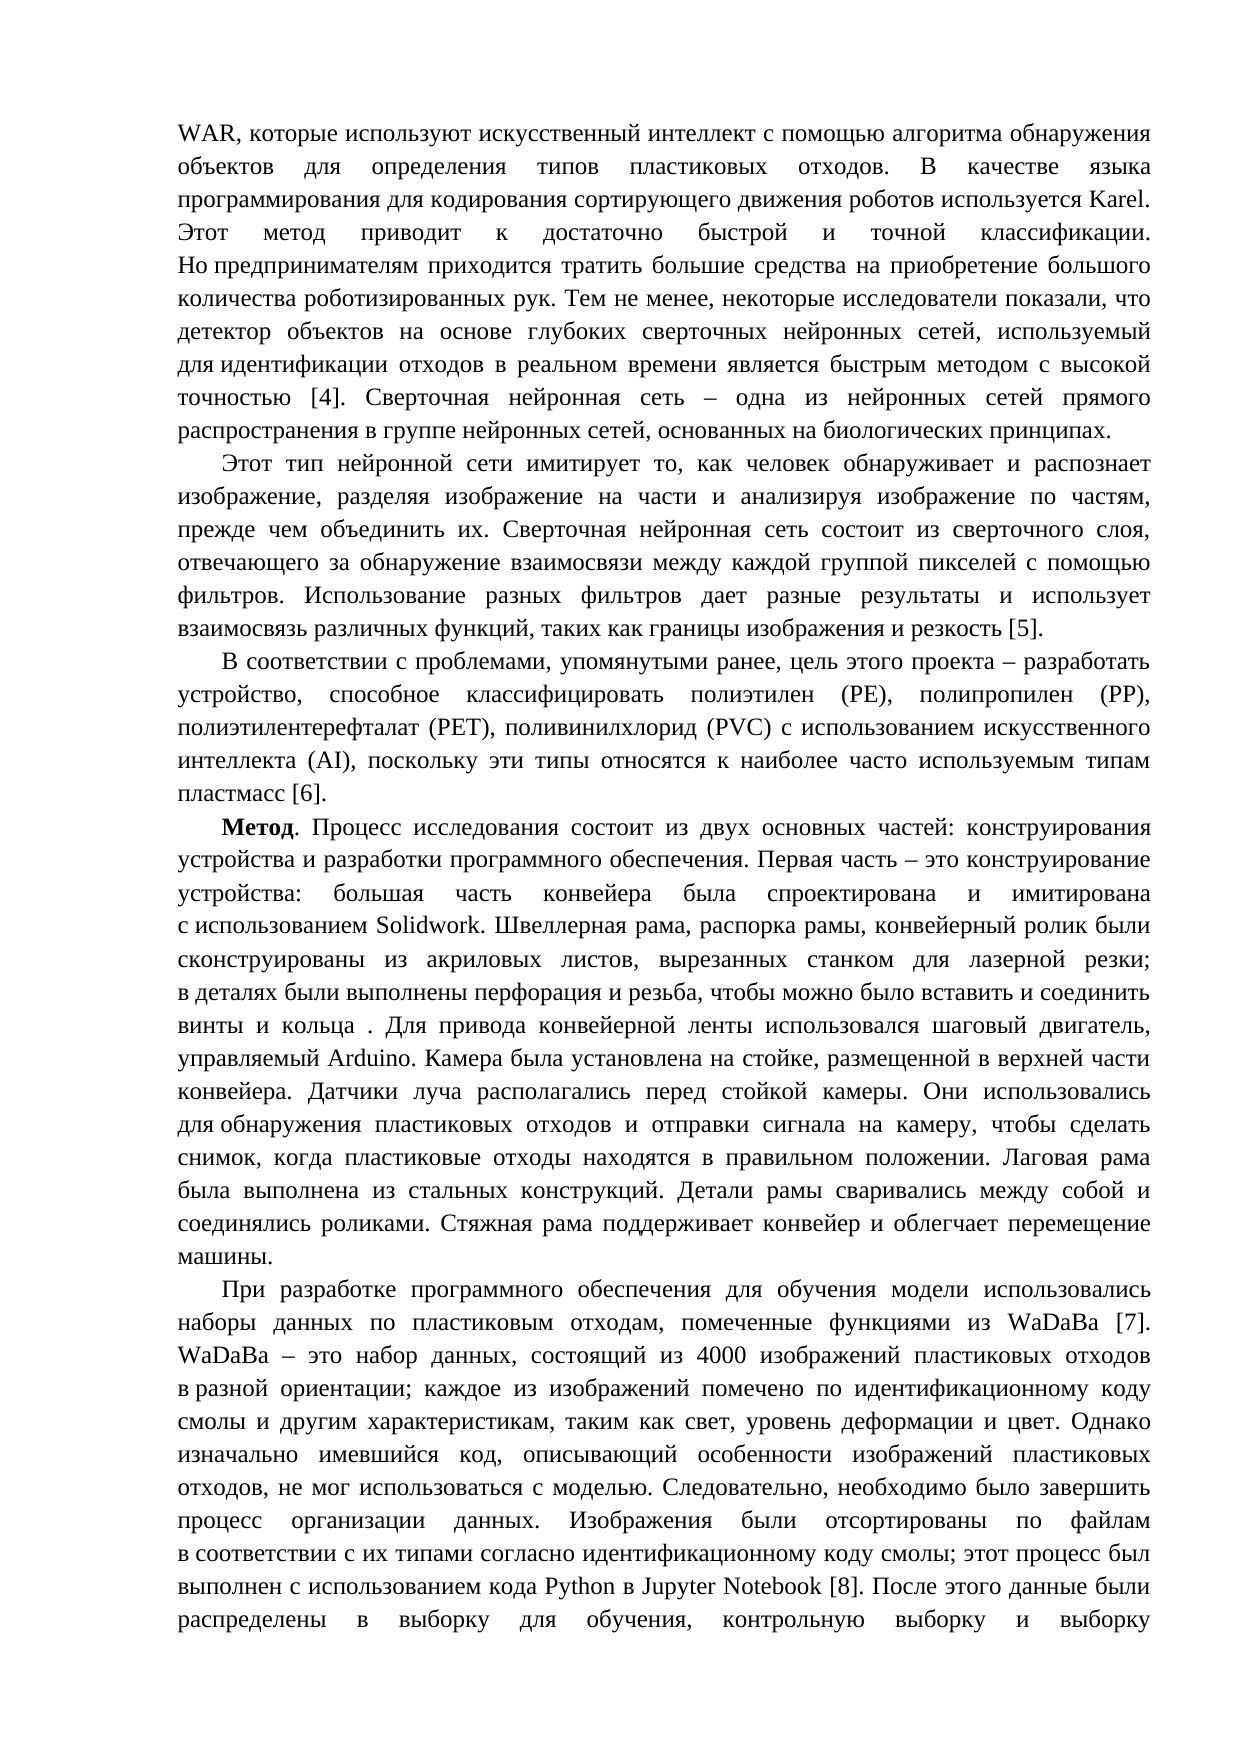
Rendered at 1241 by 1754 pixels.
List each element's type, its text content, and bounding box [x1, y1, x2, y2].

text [177, 1274, 1152, 1633]
text В соответствии с проблемами, упомянутыми ранее, цель этого проекта – разработать устройство, способное классифицировать полиэтилен (PE), полипропилен (PP), полиэтилентерефталат (PET), поливинилхлорид (PVC) с использованием искусственного интеллекта (AI), поскольку эти типы относятся к наиболее часто используемым типам пластмасс [6]. [177, 646, 1152, 807]
text Метод. Процесс исследования состоит из двух основных частей: конструирования устройства и разработки программного обеспечения. Первая часть – это конструирование устройства: большая часть конвейера была спроектирована и имитирована с использованием Solidwork. Швеллерная рама, распорка рамы, конвейерный ролик были сконструированы из акриловых листов, вырезанных станком для лазерной резки; в деталях были выполнены перфорация и резьба, чтобы можно было вставить и соединить винты и кольца . Для привода конвейерной ленты использовался шаговый двигатель, управляемый Arduino. Камера была установлена на стойке, размещенной в верхней части конвейера. Датчики луча располагались перед стойкой камеры. Они использовались для обнаружения пластиковых отходов и отправки сигнала на камеру, чтобы сделать снимок, когда пластиковые отходы находятся в правильном положении. Лаговая рама была выполнена из стальных конструкций. Детали рамы сваривались между собой и соединялись роликами. Стяжная рама поддерживает конвейер и облегчает перемещение машины. [177, 812, 1152, 1269]
text Этот тип нейронной сети имитирует то, как человек обнаруживает и распознает изображение, разделяя изображение на части и анализируя изображение по частям, прежде чем объединить их. Сверточная нейронная сеть состоит из сверточного слоя, отвечающего за обнаружение взаимосвязи между каждой группой пикселей с помощью фильтров. Использование разных фильтров дает разные результаты и использует взаимосвязь различных функций, таких как границы изображения и резкость [5]. [177, 448, 1152, 642]
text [177, 118, 1152, 444]
